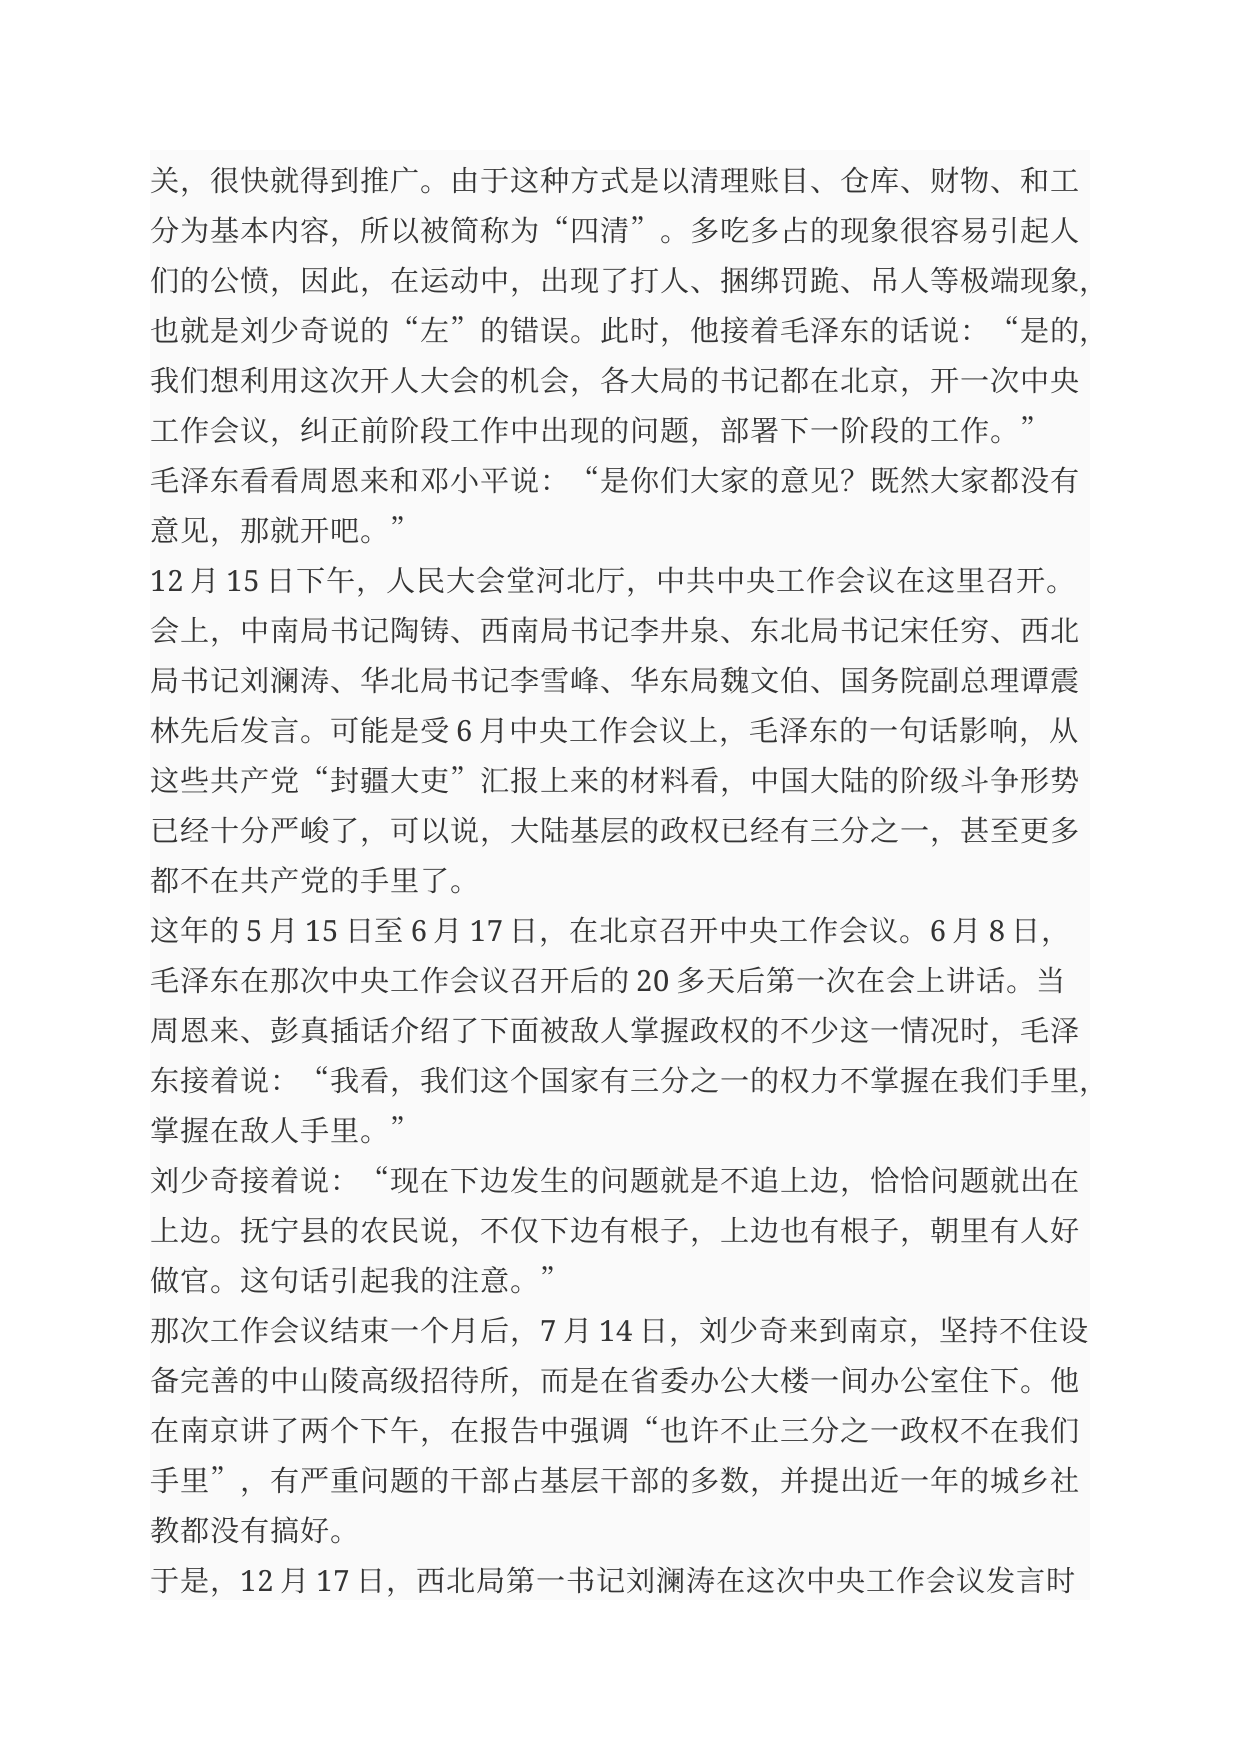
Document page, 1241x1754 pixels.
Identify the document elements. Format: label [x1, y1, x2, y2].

text [150, 150, 1090, 1600]
